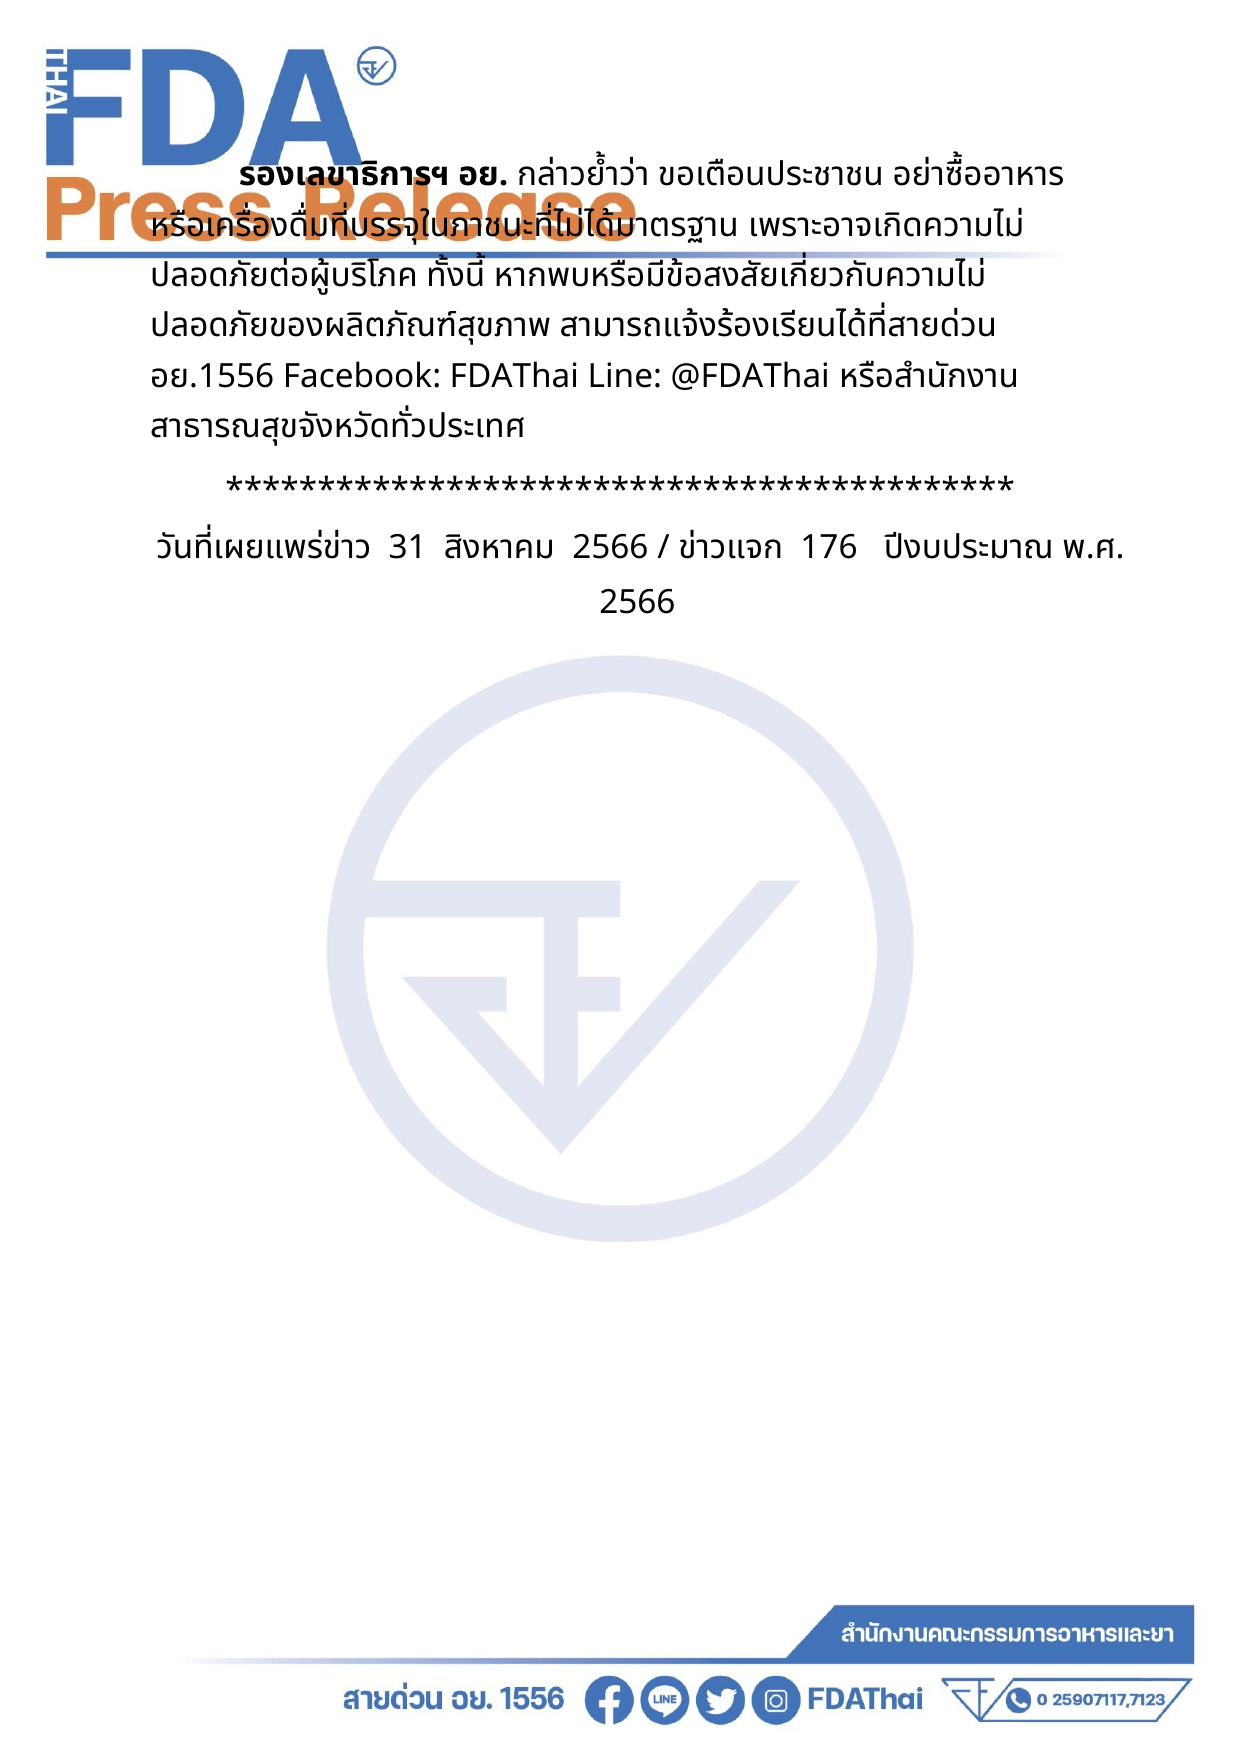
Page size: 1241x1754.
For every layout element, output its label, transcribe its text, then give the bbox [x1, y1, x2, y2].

text รองเลขาธิการฯ อย. กล่าวย้ำว่า ขอเตือนประชาชน อย่าซื้ออาหารหรือเครื่องดื่มที่บรรจุในภาชนะที่ไม่ได้มาตรฐาน​ เพราะอาจเกิดความไม่ปลอดภัยต่อผู้บริโภค ทั้งนี้ หากพบหรือมีข้อสงสัยเกี่ยวกับความไม่ปลอดภัยของผลิตภัณฑ์สุขภาพ สามารถแจ้งร้องเรียนได้ที่สายด่วน อย.1556 Facebook: FDAThai Line: @FDAThai หรือสำนักงานสาธารณสุขจังหวัดทั่วประเทศ [150, 150, 1090, 453]
picture [7, 0, 1233, 1754]
text วันที่เผยแพร่ข่าว 31 สิงหาคม 2566 / ข่าวแจก 176 ปีงบประมาณ พ.ศ. 2566 [150, 523, 1124, 623]
text ******************************************* [150, 465, 1090, 511]
